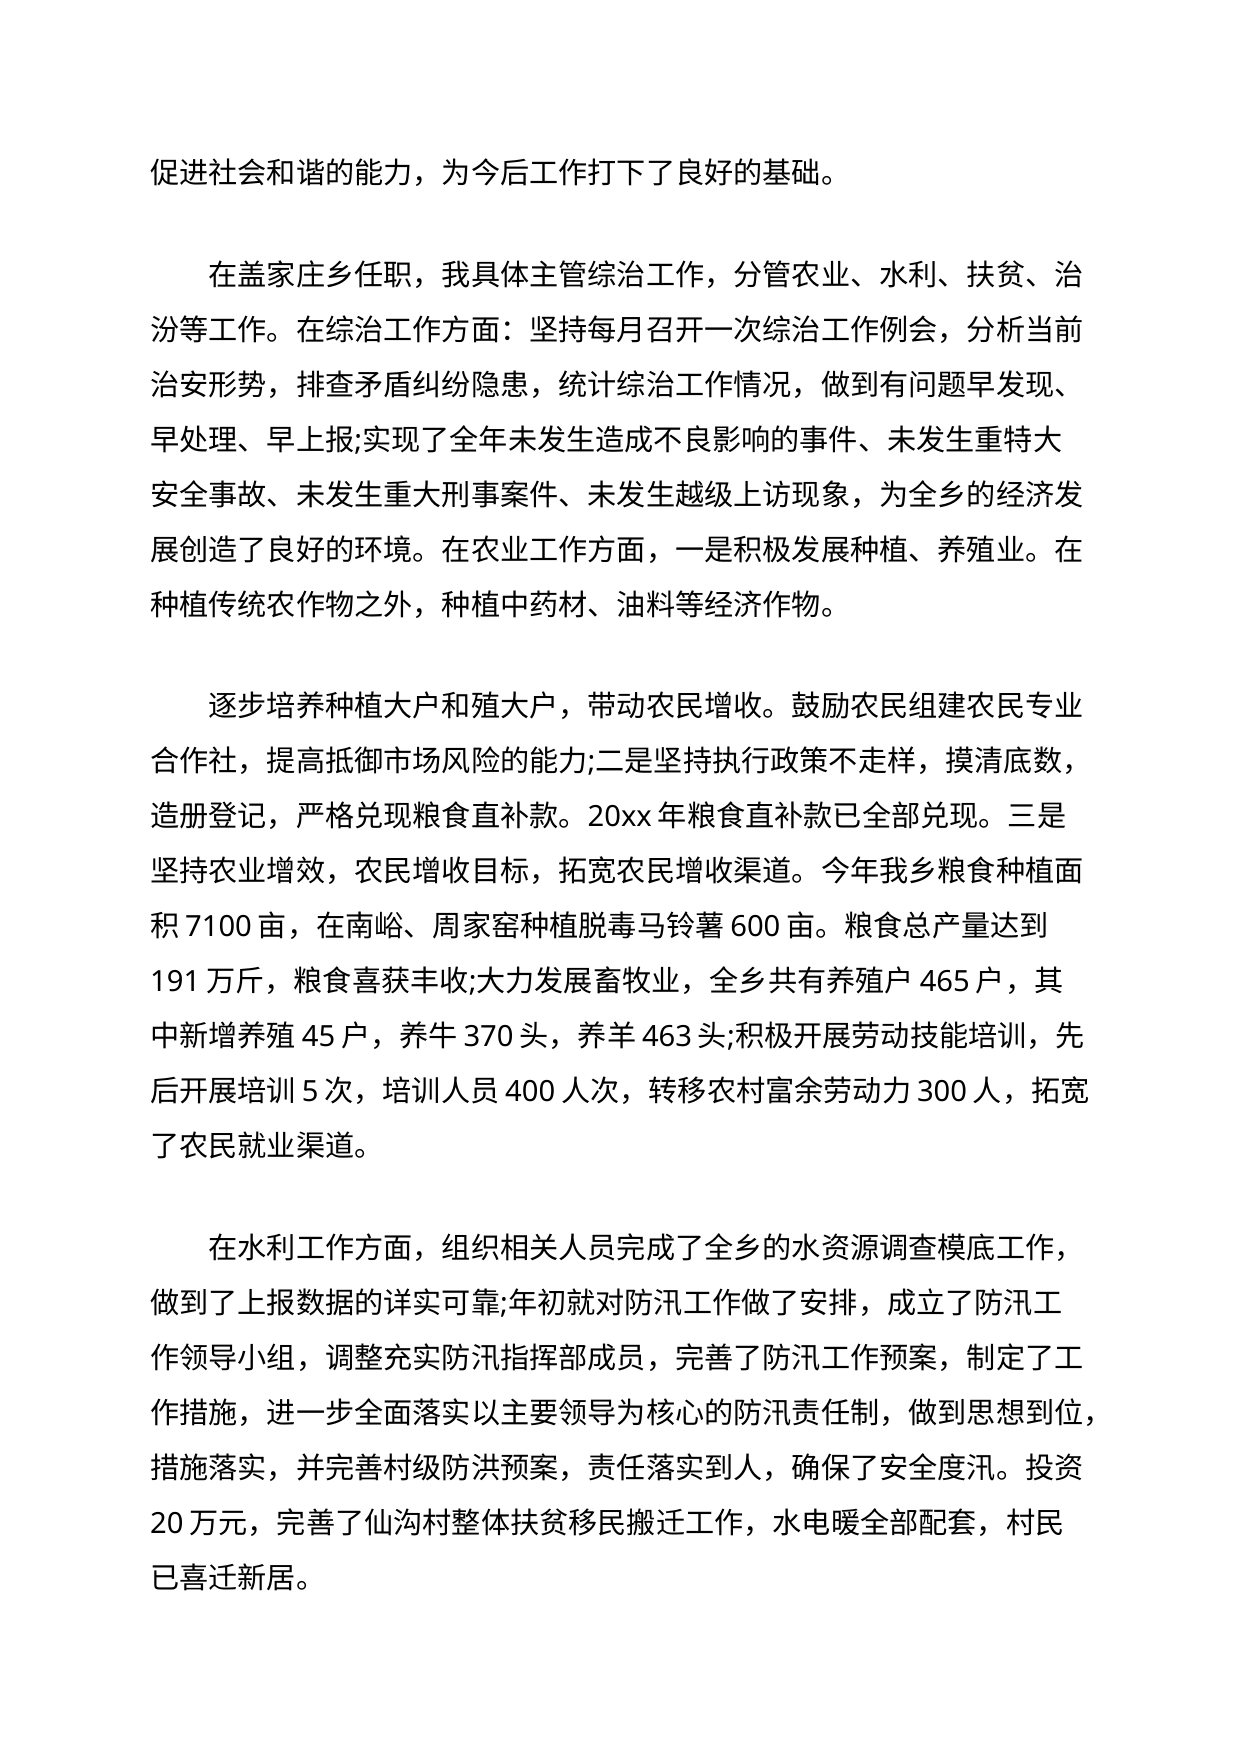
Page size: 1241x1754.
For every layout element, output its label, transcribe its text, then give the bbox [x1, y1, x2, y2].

text 逐步培养种植大户和殖大户，带动农民增收。鼓励农民组建农民专业合作社，提高抵御市场风险的能力;二是坚持执行政策不走样，摸清底数，造册登记，严格兑现粮食直补款。20xx年粮食直补款已全部兑现。三是坚持农业增效，农民增收目标，拓宽农民增收渠道。今年我乡粮食种植面积7100亩，在南峪、周家窑种植脱毒马铃薯600亩。粮食总产量达到191万斤，粮食喜获丰收;大力发展畜牧业，全乡共有养殖户465户，其中新增养殖45户，养牛370头，养羊463头;积极开展劳动技能培训，先后开展培训5次，培训人员400人次，转移农村富余劳动力300人，拓宽了农民就业渠道。 [150, 683, 1090, 1165]
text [150, 150, 1090, 192]
text 在盖家庄乡任职，我具体主管综治工作，分管农业、水利、扶贫、治汾等工作。在综治工作方面：坚持每月召开一次综治工作例会，分析当前治安形势，排查矛盾纠纷隐患，统计综治工作情况，做到有问题早发现、早处理、早上报;实现了全年未发生造成不良影响的事件、未发生重特大安全事故、未发生重大刑事案件、未发生越级上访现象，为全乡的经济发展创造了良好的环境。在农业工作方面，一是积极发展种植、养殖业。在种植传统农作物之外，种植中药材、油料等经济作物。 [150, 252, 1090, 623]
text 在水利工作方面，组织相关人员完成了全乡的水资源调查模底工作，做到了上报数据的详实可靠;年初就对防汛工作做了安排，成立了防汛工作领导小组，调整充实防汛指挥部成员，完善了防汛工作预案，制定了工作措施，进一步全面落实以主要领导为核心的防汛责任制，做到思想到位，措施落实，并完善村级防洪预案，责任落实到人，确保了安全度汛。投资20万元，完善了仙沟村整体扶贫移民搬迁工作，水电暖全部配套，村民已喜迁新居。 [150, 1224, 1090, 1596]
